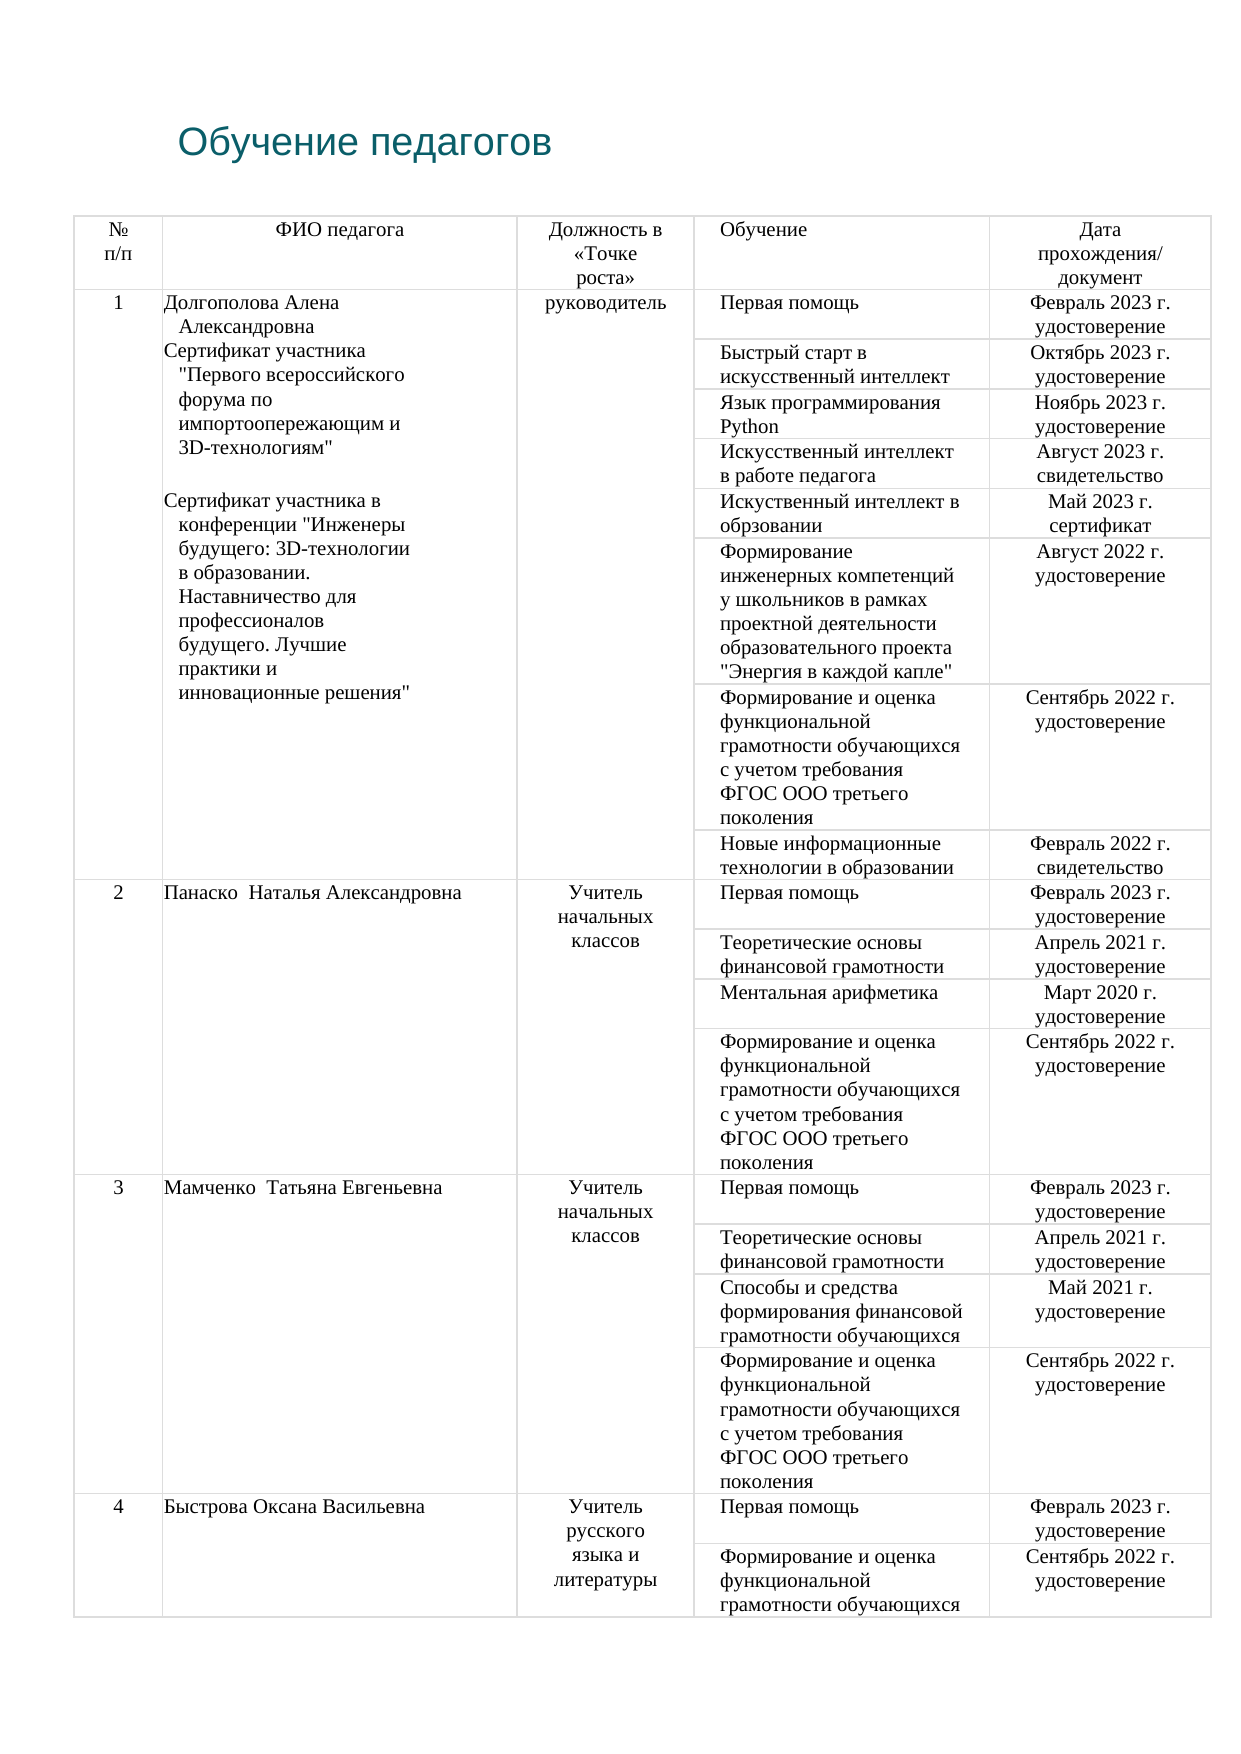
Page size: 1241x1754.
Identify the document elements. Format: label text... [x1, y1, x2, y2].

table_cell Февраль 2023 г. удостоверение [990, 290, 1210, 338]
table_cell Первая помощь [695, 1494, 989, 1542]
table_cell Февраль 2023 г. удостоверение [990, 1494, 1210, 1542]
table_cell руководитель [518, 290, 693, 879]
table_cell Сентябрь 2022 г. удостоверение [990, 685, 1210, 829]
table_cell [990, 1544, 1210, 1616]
table_cell Сентябрь 2022 г. удостоверение [990, 1029, 1210, 1174]
table_cell Май 2023 г. сертификат [990, 489, 1210, 537]
table_cell Первая помощь [695, 880, 989, 928]
table_cell Теоретические основы финансовой грамотности [695, 1225, 989, 1273]
table_cell Быстрый старт в искусственный интеллект [695, 340, 989, 388]
table_header ФИО педагога [163, 217, 516, 289]
table_cell Язык программирования Python [695, 390, 989, 438]
table_header Дата прохождения/ документ [990, 217, 1210, 289]
table_cell Панаско Наталья Александровна [163, 880, 516, 1174]
table_cell Долгополова Алена Александровна Сертификат участника "Первого всероссийского форума по импортоопережающим и 3D-технологиям" Сертификат участника в конференции "Инженеры будущего: 3D-технологии в образовании. Наставничество для профессионалов будущего. Лучшие практики и инновационные решения" [163, 290, 516, 879]
table_cell 3 [75, 1175, 162, 1493]
table_cell Апрель 2021 г. удостоверение [990, 1225, 1210, 1273]
table_cell Учитель начальных классов [518, 880, 693, 1174]
table_cell Октябрь 2023 г. удостоверение [990, 340, 1210, 388]
table_cell Формирование инженерных компетенций у школьников в рамках проектной деятельности образовательного проекта "Энергия в каждой капле" [695, 539, 989, 683]
table_cell Быстрова Оксана Васильевна [163, 1494, 516, 1616]
table_cell Ноябрь 2023 г. удостоверение [990, 390, 1210, 438]
table_cell Февраль 2023 г. удостоверение [990, 1175, 1210, 1223]
table_cell Учитель начальных классов [518, 1175, 693, 1493]
table_cell 1 [75, 290, 162, 879]
table_header № п/п [75, 217, 162, 289]
table_cell Новые информационные технологии в образовании [695, 831, 989, 879]
table_cell Формирование и оценка функциональной грамотности обучающихся с учетом требования ФГОС ООО третьего поколения [695, 1029, 989, 1174]
table_cell Теоретические основы финансовой грамотности [695, 930, 989, 978]
table_cell Формирование и оценка функциональной грамотности обучающихся с учетом требования ФГОС ООО третьего поколения [695, 685, 989, 829]
table_cell Ментальная арифметика [695, 980, 989, 1028]
table_header Обучение [695, 217, 989, 289]
table_cell Способы и средства формирования финансовой грамотности обучающихся [695, 1275, 989, 1347]
table_cell Искусственный интеллект в работе педагога [695, 439, 989, 487]
table_cell Искуственный интеллект в обрзовании [695, 489, 989, 537]
table_cell Первая помощь [695, 1175, 989, 1223]
table_cell Апрель 2021 г. удостоверение [990, 930, 1210, 978]
table_cell Первая помощь [695, 290, 989, 338]
table_cell Мамченко Татьяна Евгеньевна [163, 1175, 516, 1493]
table_cell Учитель русского языка и литературы [518, 1494, 693, 1616]
table_cell Сентябрь 2022 г. удостоверение [990, 1348, 1210, 1493]
table_cell Май 2021 г. удостоверение [990, 1275, 1210, 1347]
table_cell Август 2023 г. свидетельство [990, 439, 1210, 487]
table_cell Февраль 2022 г. свидетельство [990, 831, 1210, 879]
table_cell 4 [75, 1494, 162, 1616]
subtitle Обучение педагогов [177, 118, 1152, 164]
table_cell Февраль 2023 г. удостоверение [990, 880, 1210, 928]
table_cell Август 2022 г. удостоверение [990, 539, 1210, 683]
table_cell 2 [75, 880, 162, 1174]
table_cell Март 2020 г. удостоверение [990, 980, 1210, 1028]
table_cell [695, 1544, 989, 1616]
table_cell Формирование и оценка функциональной грамотности обучающихся с учетом требования ФГОС ООО третьего поколения [695, 1348, 989, 1493]
table_header Должность в «Точке роста» [518, 217, 693, 289]
